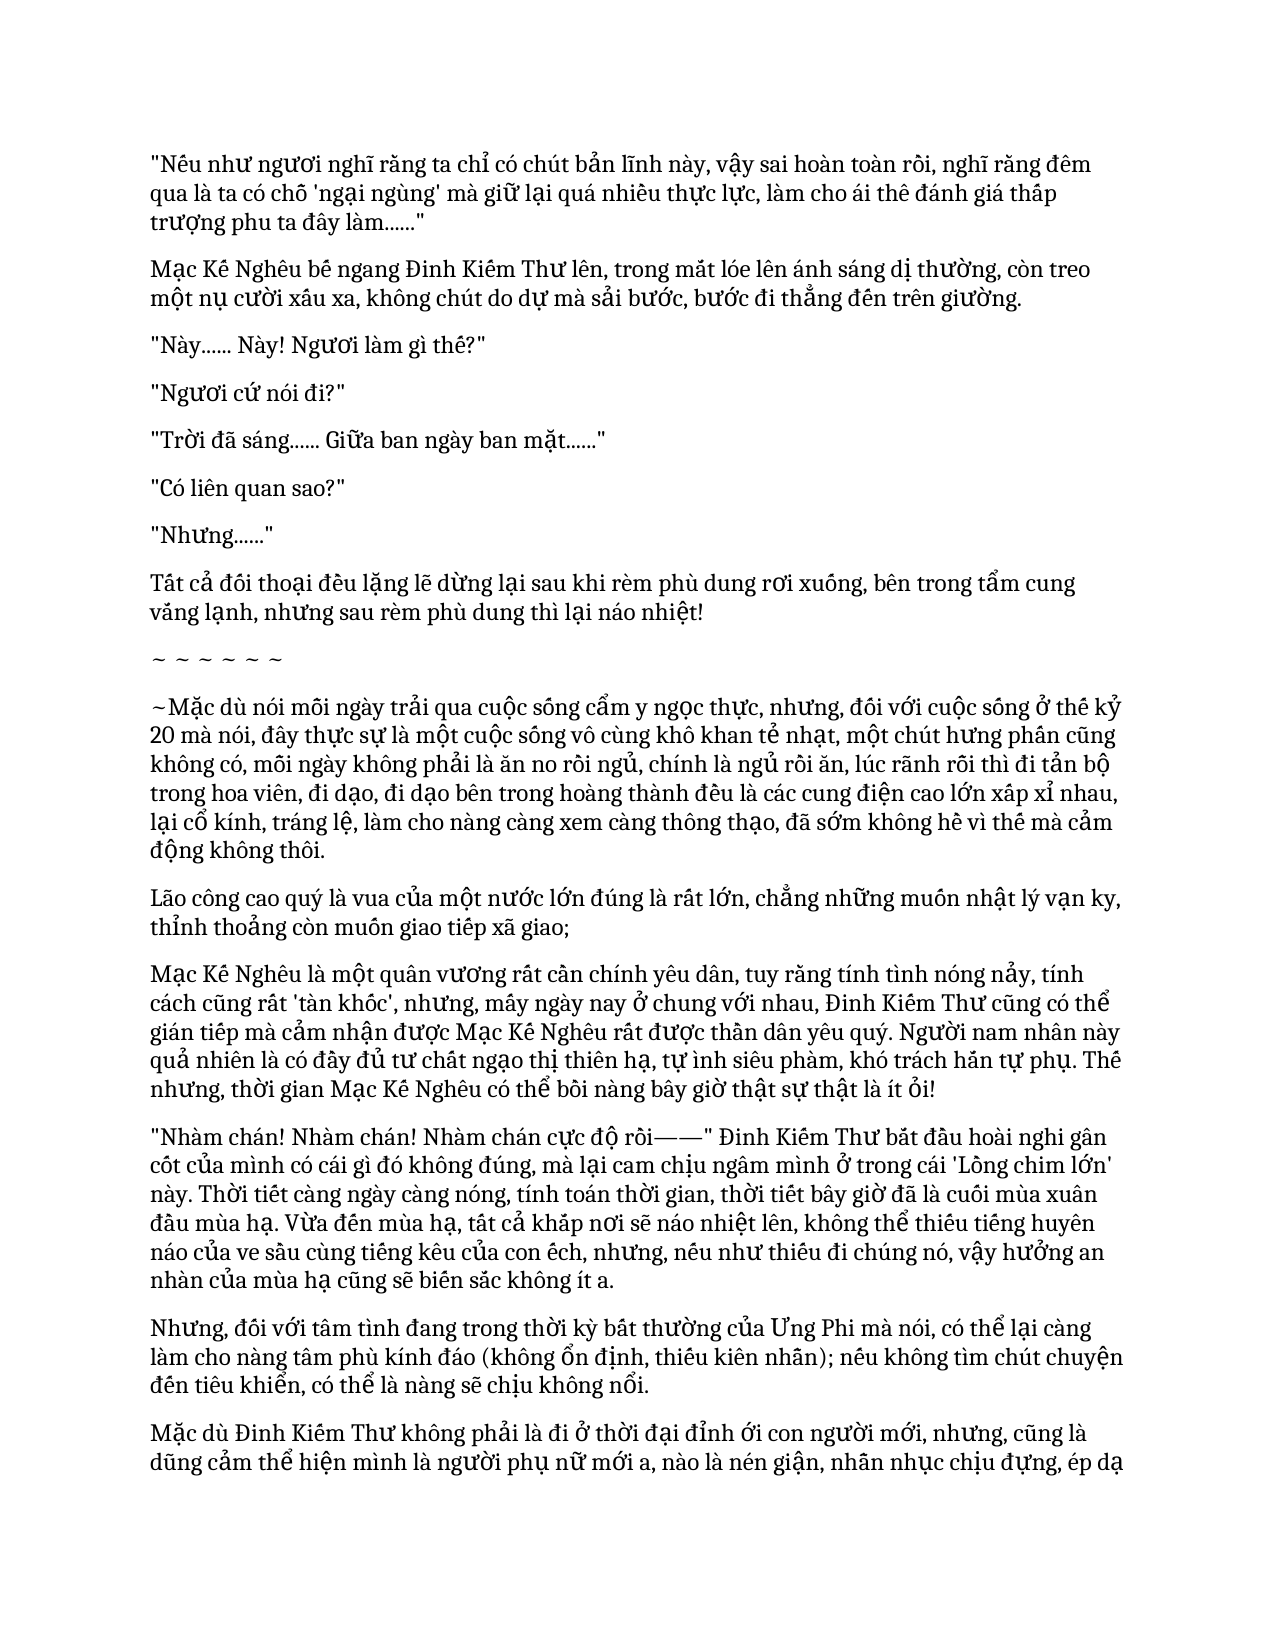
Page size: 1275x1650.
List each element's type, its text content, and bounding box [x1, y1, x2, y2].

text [150, 1419, 1125, 1476]
text "Trời đã sáng...... Giữa ban ngày ban mặt......" [150, 426, 1125, 455]
text Tất cả đối thoại đều lặng lẽ dừng lại sau khi rèm phù dung rơi xuống, bên trong tẩm cung vắng lạnh, nhưng sau rèm phù dung thì lại náo nhiệt! [150, 569, 1125, 626]
text "Này...... Này! Ngươi làm gì thế?" [150, 331, 1125, 360]
text Lão công cao quý là vua của một nước lớn đúng là rất lớn, chẳng những muốn nhật lý vạn ky, thỉnh thoảng còn muốn giao tiếp xã giao; [150, 884, 1125, 941]
text Mạc Kế Nghêu bế ngang Đinh Kiếm Thư lên, trong mắt lóe lên ánh sáng dị thường, còn treo một nụ cười xấu xa, không chút do dự mà sải bước, bước đi thẳng đến trên giường. [150, 255, 1125, 312]
text "Nếu như ngươi nghĩ rằng ta chỉ có chút bản lĩnh này, vậy sai hoàn toàn rồi, nghĩ rằng đêm qua là ta có chỗ 'ngại ngùng' mà giữ lại quá nhiều thực lực, làm cho ái thê đánh giá thấp trượng phu ta đây làm......" [150, 150, 1125, 236]
text "Nhàm chán! Nhàm chán! Nhàm chán cực độ rồi——" Đinh Kiếm Thư bắt đầu hoài nghi gân cốt của mình có cái gì đó không đúng, mà lại cam chịu ngâm mình ở trong cái 'Lồng chim lớn' này. Thời tiết càng ngày càng nóng, tính toán thời gian, thời tiết bây giờ đã là cuối mùa xuân đầu mùa hạ. Vừa đến mùa hạ, tất cả khắp nơi sẽ náo nhiệt lên, không thể thiếu tiếng huyên náo của ve sầu cùng tiếng kêu của con ếch, nhưng, nếu như thiếu đi chúng nó, vậy hưởng an nhàn của mùa hạ cũng sẽ biến sắc không ít a. [150, 1122, 1125, 1295]
text ~ ~ ~ ~ ~ ~ [150, 645, 1125, 674]
text "Có liên quan sao?" [150, 474, 1125, 502]
text Mạc Kế Nghêu là một quân vương rất cần chính yêu dân, tuy rằng tính tình nóng nảy, tính cách cũng rất 'tàn khốc', nhưng, mấy ngày nay ở chung với nhau, Đinh Kiếm Thư cũng có thể gián tiếp mà cảm nhận được Mạc Kế Nghêu rất được thần dân yêu quý. Người nam nhân này quả nhiên là có đầy đủ tư chất ngạo thị thiên hạ, tự ình siêu phàm, khó trách hắn tự phụ. Thế nhưng, thời gian Mạc Kế Nghêu có thể bồi nàng bây giờ thật sự thật là ít ỏi! [150, 960, 1125, 1104]
text Nhưng, đối với tâm tình đang trong thời kỳ bất thường của Ưng Phi mà nói, có thể lại càng làm cho nàng tâm phù kính đáo (không ổn định, thiếu kiên nhẫn); nếu không tìm chút chuyện đến tiêu khiển, có thể là nàng sẽ chịu không nổi. [150, 1314, 1125, 1400]
text "Nhưng......" [150, 521, 1125, 550]
text ~Mặc dù nói mỗi ngày trải qua cuộc sống cẩm y ngọc thực, nhưng, đối với cuộc sống ở thế kỷ 20 mà nói, đây thực sự là một cuộc sống vô cùng khô khan tẻ nhạt, một chút hưng phấn cũng không có, mỗi ngày không phải là ăn no rồi ngủ, chính là ngủ rồi ăn, lúc rãnh rỗi thì đi tản bộ trong hoa viên, đi dạo, đi dạo bên trong hoàng thành đều là các cung điện cao lớn xấp xỉ nhau, lại cổ kính, tráng lệ, làm cho nàng càng xem càng thông thạo, đã sớm không hề vì thế mà cảm động không thôi. [150, 692, 1125, 865]
text "Ngươi cứ nói đi?" [150, 379, 1125, 407]
